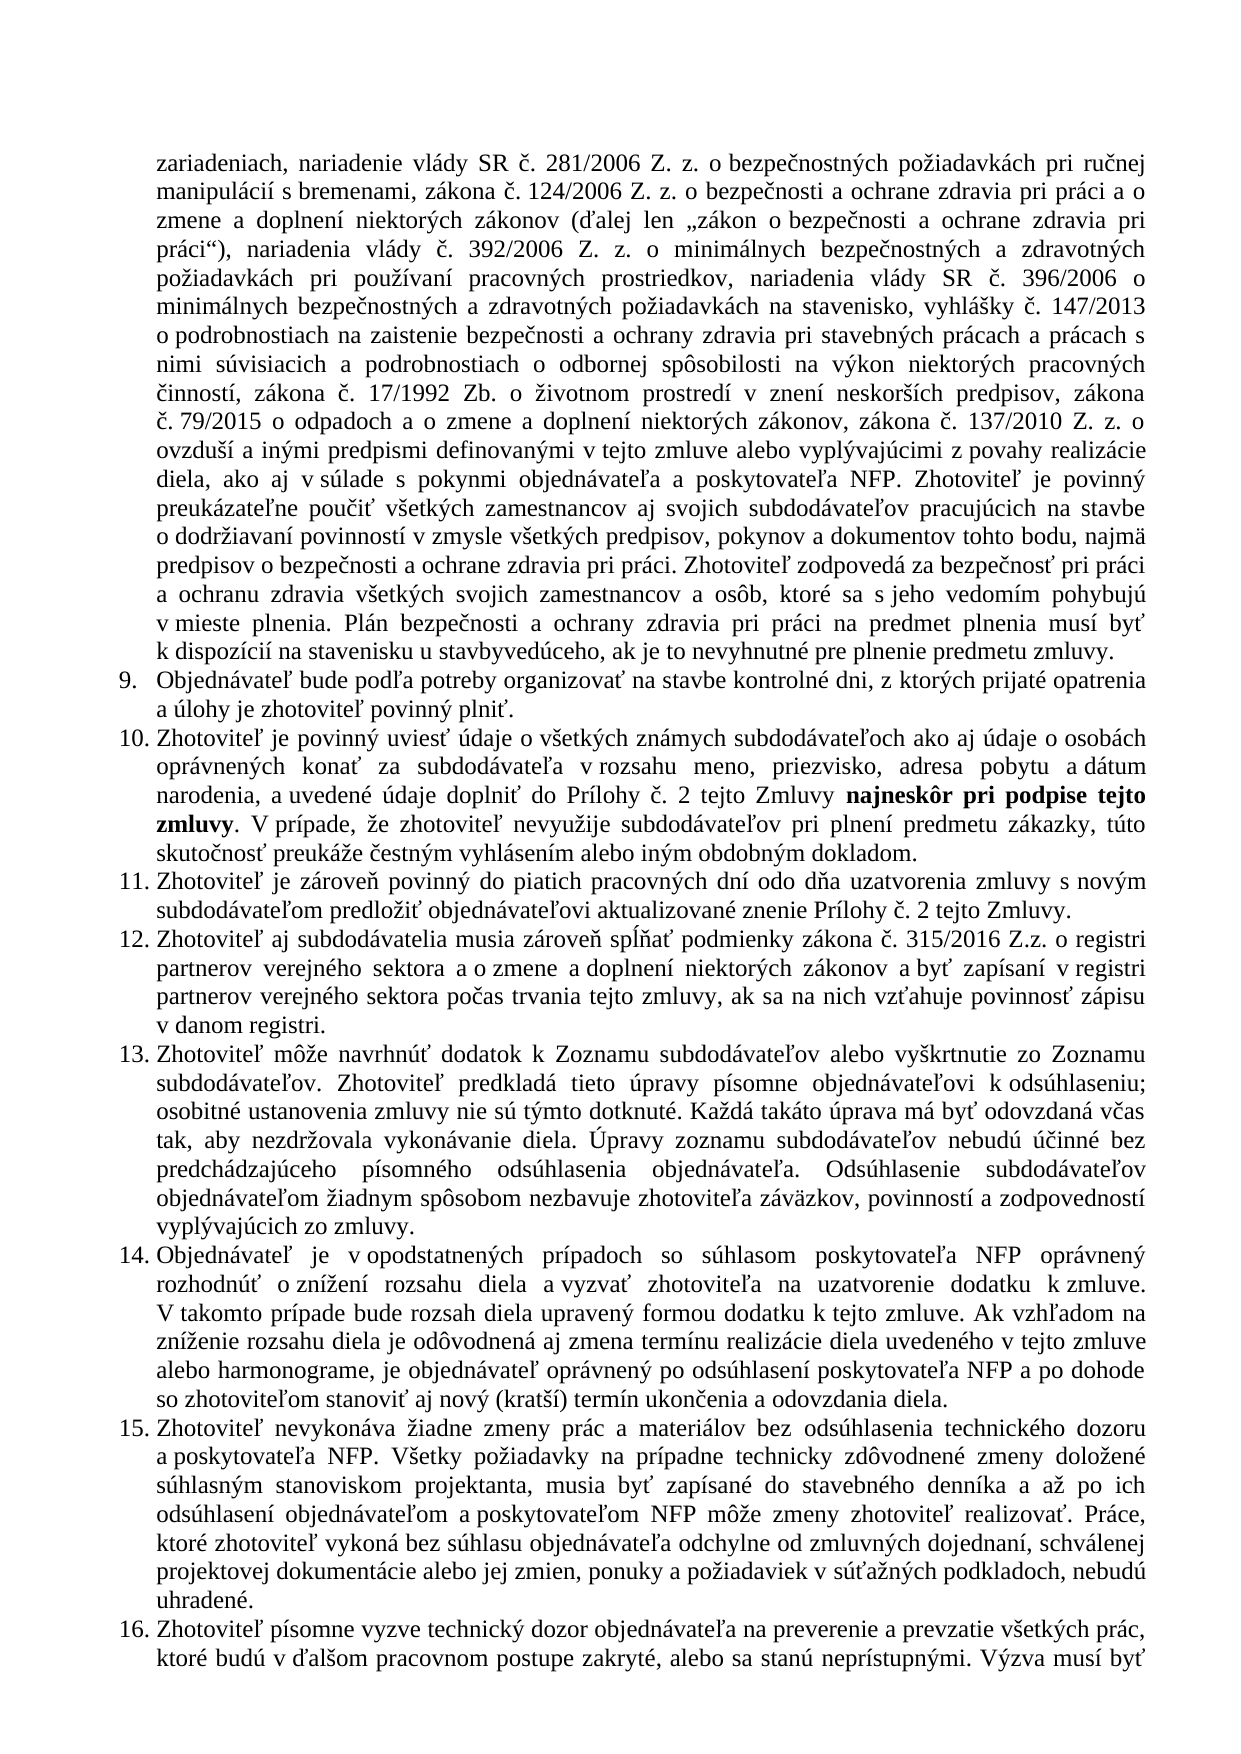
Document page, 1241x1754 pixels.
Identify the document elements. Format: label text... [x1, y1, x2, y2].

list Objednávateľ je v opodstatnených prípadoch so súhlasom poskytovateľa NFP oprávnený rozhodnúť o znížení rozsahu diela a vyzvať zhotoviteľa na uzatvorenie dodatku k zmluve. V takomto prípade bude rozsah diela upravený formou dodatku k tejto zmluve. Ak vzhľadom na zníženie rozsahu diela je odôvodnená aj zmena termínu realizácie diela uvedeného v tejto zmluve alebo harmonograme, je objednávateľ oprávnený po odsúhlasení poskytovateľa NFP a po dohode so zhotoviteľom stanoviť aj nový (kratší) termín ukončenia a odovzdania diela. [119, 1240, 1146, 1413]
list Zhotoviteľ nevykonáva žiadne zmeny prác a materiálov bez odsúhlasenia technického dozoru a poskytovateľa NFP. Všetky požiadavky na prípadne technicky zdôvodnené zmeny doložené súhlasným stanoviskom projektanta, musia byť zapísané do stavebného denníka a až po ich odsúhlasení objednávateľom a poskytovateľom NFP môže zmeny zhotoviteľ realizovať. Práce, ktoré zhotoviteľ vykoná bez súhlasu objednávateľa odchylne od zmluvných dojednaní, schválenej projektovej dokumentácie alebo jej zmien, ponuky a požiadaviek v súťažných podkladoch, nebudú uhradené. [119, 1413, 1146, 1614]
list Zhotoviteľ môže navrhnúť dodatok k Zoznamu subdodávateľov alebo vyškrtnutie zo Zoznamu subdodávateľov. Zhotoviteľ predkladá tieto úpravy písomne objednávateľovi k odsúhlaseniu; osobitné ustanovenia zmluvy nie sú týmto dotknuté. Každá takáto úprava má byť odovzdaná včas tak, aby nezdržovala vykonávanie diela. Úpravy zoznamu subdodávateľov nebudú účinné bez predchádzajúceho písomného odsúhlasenia objednávateľa. Odsúhlasenie subdodávateľov objednávateľom žiadnym spôsobom nezbavuje zhotoviteľa záväzkov, povinností a zodpovedností vyplývajúcich zo zmluvy. [119, 1039, 1146, 1240]
list Zhotoviteľ je povinný uviesť údaje o všetkých známych subdodávateľoch ako aj údaje o osobách oprávnených konať za subdodávateľa v rozsahu meno, priezvisko, adresa pobytu a dátum narodenia, a uvedené údaje doplniť do Prílohy č. 2 tejto Zmluvy najneskôr pri podpise tejto zmluvy. V prípade, že zhotoviteľ nevyužije subdodávateľov pri plnení predmetu zákazky, túto skutočnosť preukáže čestným vyhlásením alebo iným obdobným dokladom. [119, 723, 1146, 866]
list Zhotoviteľ je zároveň povinný do piatich pracovných dní odo dňa uzatvorenia zmluvy s novým subdodávateľom predložiť objednávateľovi aktualizované znenie Prílohy č. 2 tejto Zmluvy. [119, 866, 1146, 924]
list Objednávateľ bude podľa potreby organizovať na stavbe kontrolné dni, z ktorých prijaté opatrenia a úlohy je zhotoviteľ povinný plniť. [119, 665, 1146, 723]
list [119, 148, 1146, 665]
list Zhotoviteľ aj subdodávatelia musia zároveň spĺňať podmienky zákona č. 315/2016 Z.z. o registri partnerov verejného sektora a o zmene a doplnení niektorých zákonov a byť zapísaní v registri partnerov verejného sektora počas trvania tejto zmluvy, ak sa na nich vzťahuje povinnosť zápisu v danom registri. [119, 924, 1146, 1039]
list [119, 1614, 1146, 1671]
